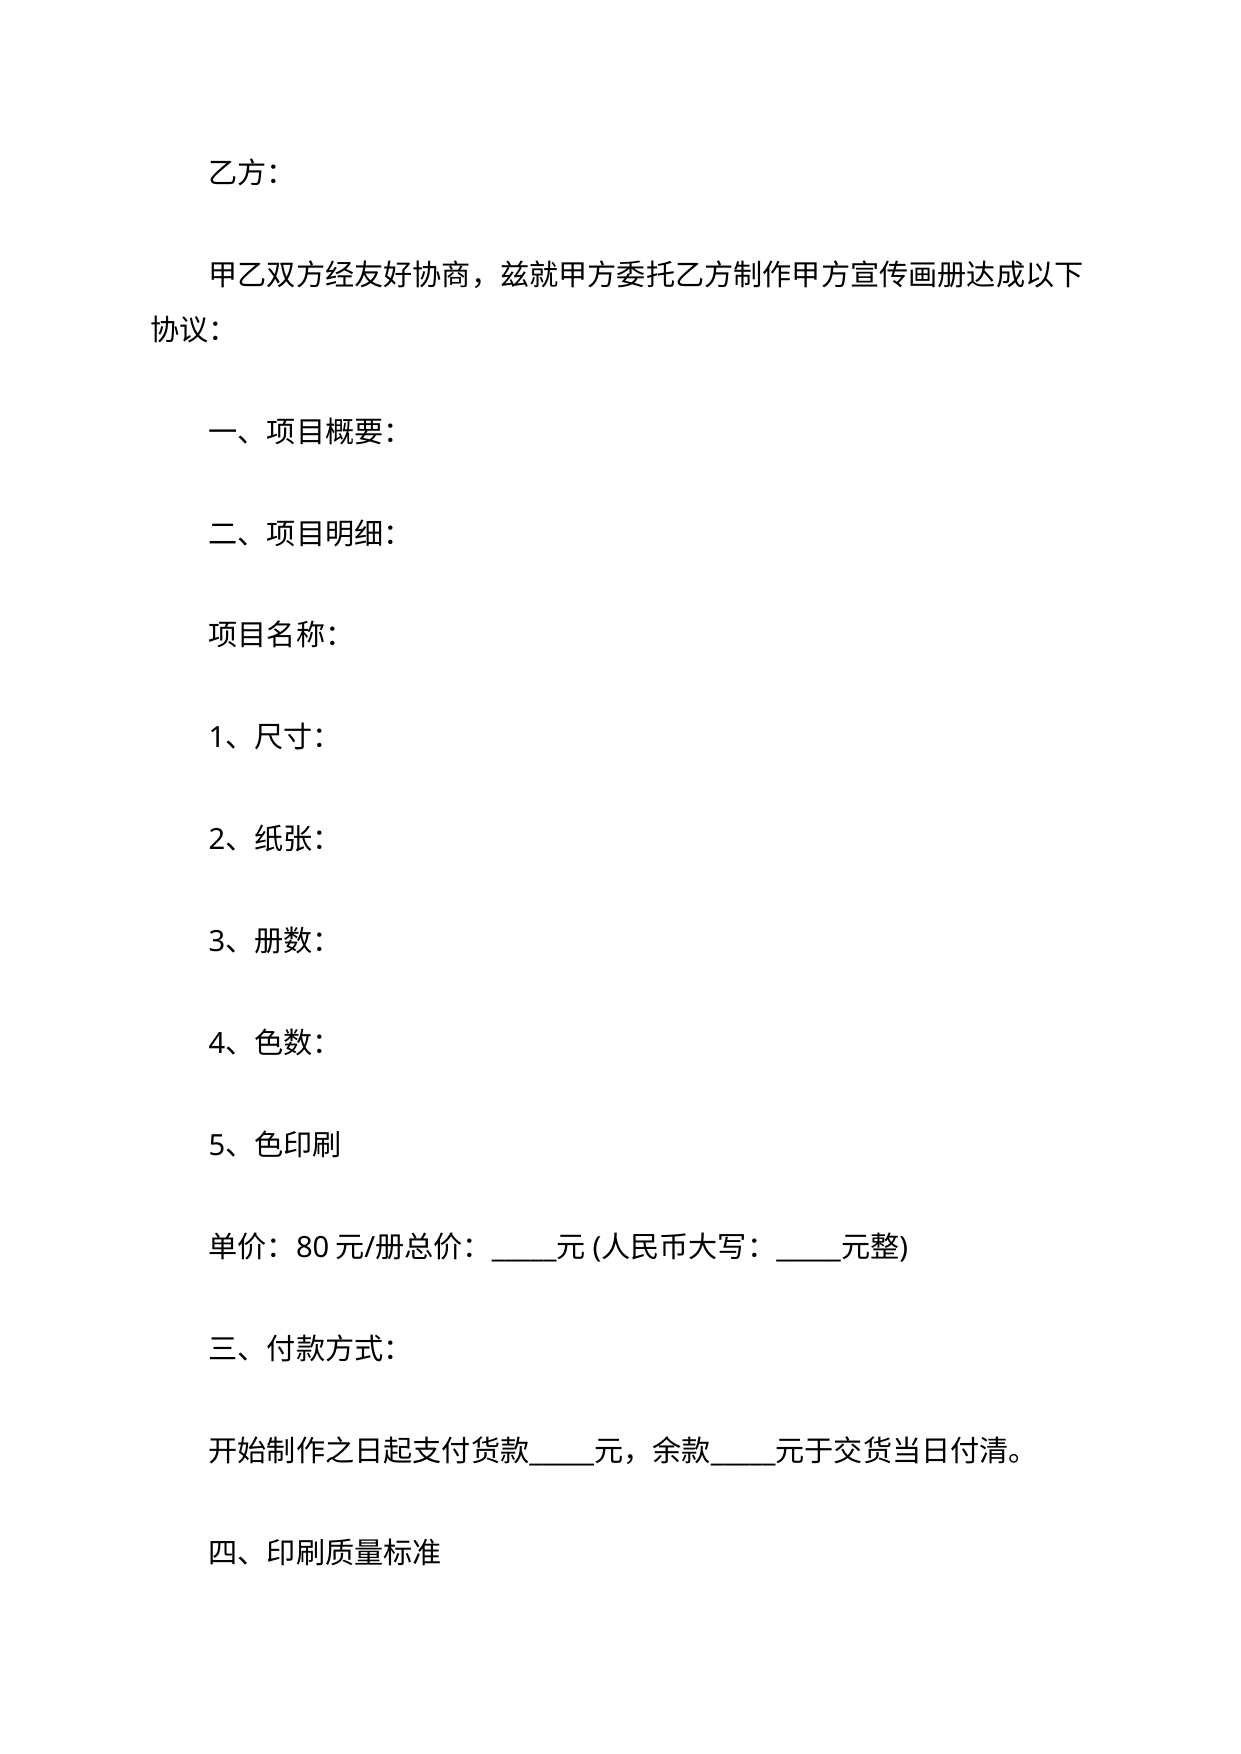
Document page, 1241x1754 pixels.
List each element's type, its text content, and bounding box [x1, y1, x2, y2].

text 4、色数： [150, 1020, 1090, 1062]
text 3、册数： [150, 918, 1090, 960]
text 二、项目明细： [150, 510, 1090, 552]
text 一、项目概要： [150, 408, 1090, 451]
text 1、尺寸： [150, 714, 1090, 756]
text 乙方： [150, 150, 1090, 192]
text 甲乙双方经友好协商，兹就甲方委托乙方制作甲方宣传画册达成以下协议： [150, 252, 1090, 349]
text 三、付款方式： [150, 1326, 1090, 1368]
text 5、色印刷 [150, 1122, 1090, 1164]
text 四、印刷质量标准 [150, 1529, 1090, 1572]
text 项目名称： [150, 612, 1090, 654]
text 2、纸张： [150, 816, 1090, 858]
text 单价：80元/册总价：_____元 (人民币大写：_____元整) [150, 1224, 1090, 1266]
text 开始制作之日起支付货款_____元，余款_____元于交货当日付清。 [150, 1427, 1090, 1470]
